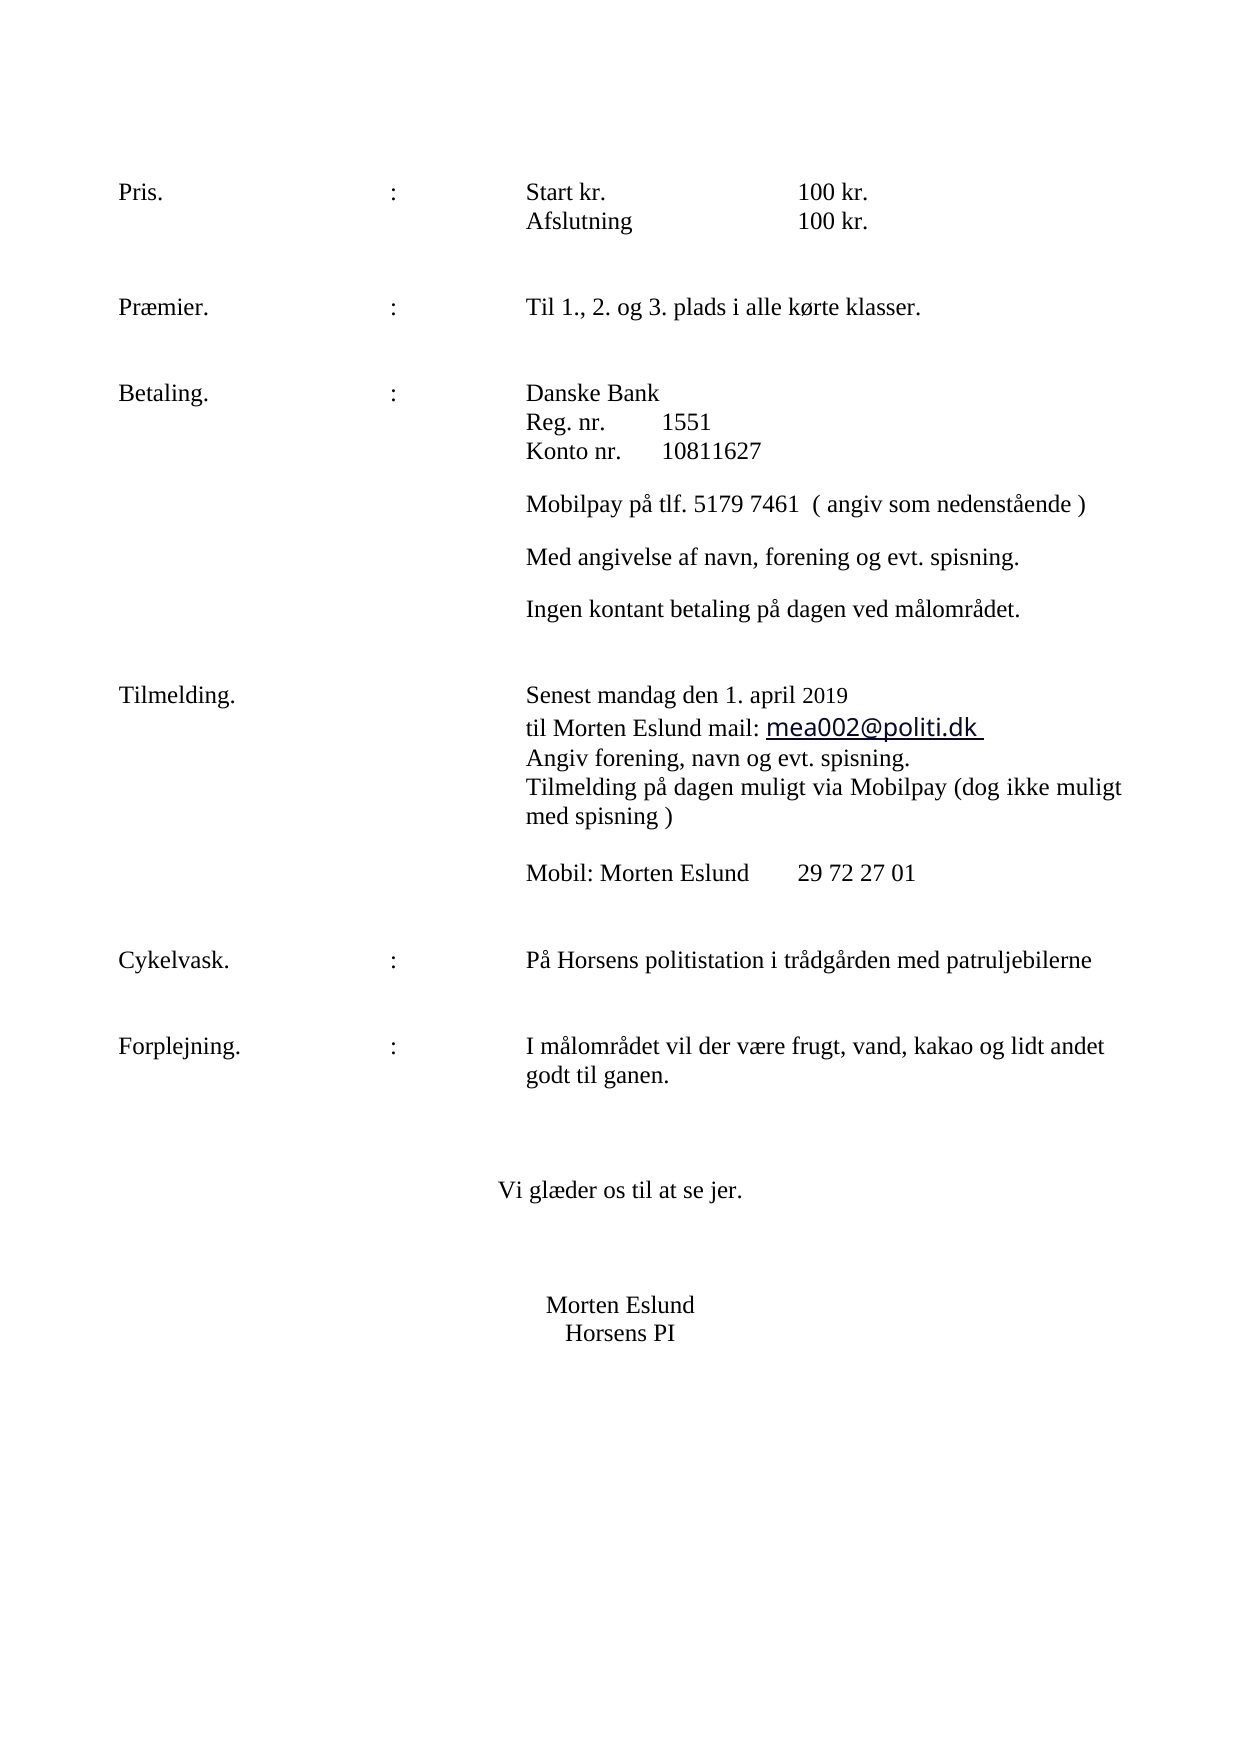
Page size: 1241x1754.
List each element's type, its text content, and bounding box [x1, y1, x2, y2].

text Med angivelse af navn, forening og evt. spisning. [390, 542, 1122, 570]
text Forplejning. : I målområdet vil der være frugt, vand, kakao og lidt andet [118, 1031, 1122, 1060]
text Mobilpay på tlf. 5179 7461 ( angiv som nedenstående ) [118, 489, 1122, 517]
text Horsens PI [118, 1318, 1122, 1347]
text Præmier. : Til 1., 2. og 3. plads i alle kørte klasser. [118, 292, 1122, 321]
text Tilmelding. Senest mandag den 1. april 2019 [118, 681, 1122, 709]
text Cykelvask. : På Horsens politistation i trådgården med patruljebilerne [118, 945, 1122, 973]
text godt til ganen. [118, 1060, 1122, 1088]
text Ingen kontant betaling på dagen ved målområdet. [390, 594, 1122, 623]
text Reg. nr. 1551 [118, 407, 1122, 436]
text Tilmelding på dagen muligt via Mobilpay (dog ikke muligt med spisning ) [526, 772, 1122, 830]
text Afslutning 100 kr. [118, 206, 1122, 235]
text Mobil: Morten Eslund 29 72 27 01 [118, 858, 1122, 887]
text Pris. : Start kr. 100 kr. [118, 177, 1122, 206]
text Angiv forening, navn og evt. spisning. [118, 743, 1122, 772]
text Morten Eslund [118, 1290, 1122, 1318]
text Betaling. : Danske Bank [118, 378, 1122, 407]
text Konto nr. 10811627 [118, 436, 1122, 465]
text til Morten Eslund mail: mea002@politi.dk [526, 709, 1122, 743]
text Vi glæder os til at se jer. [118, 1175, 1122, 1203]
